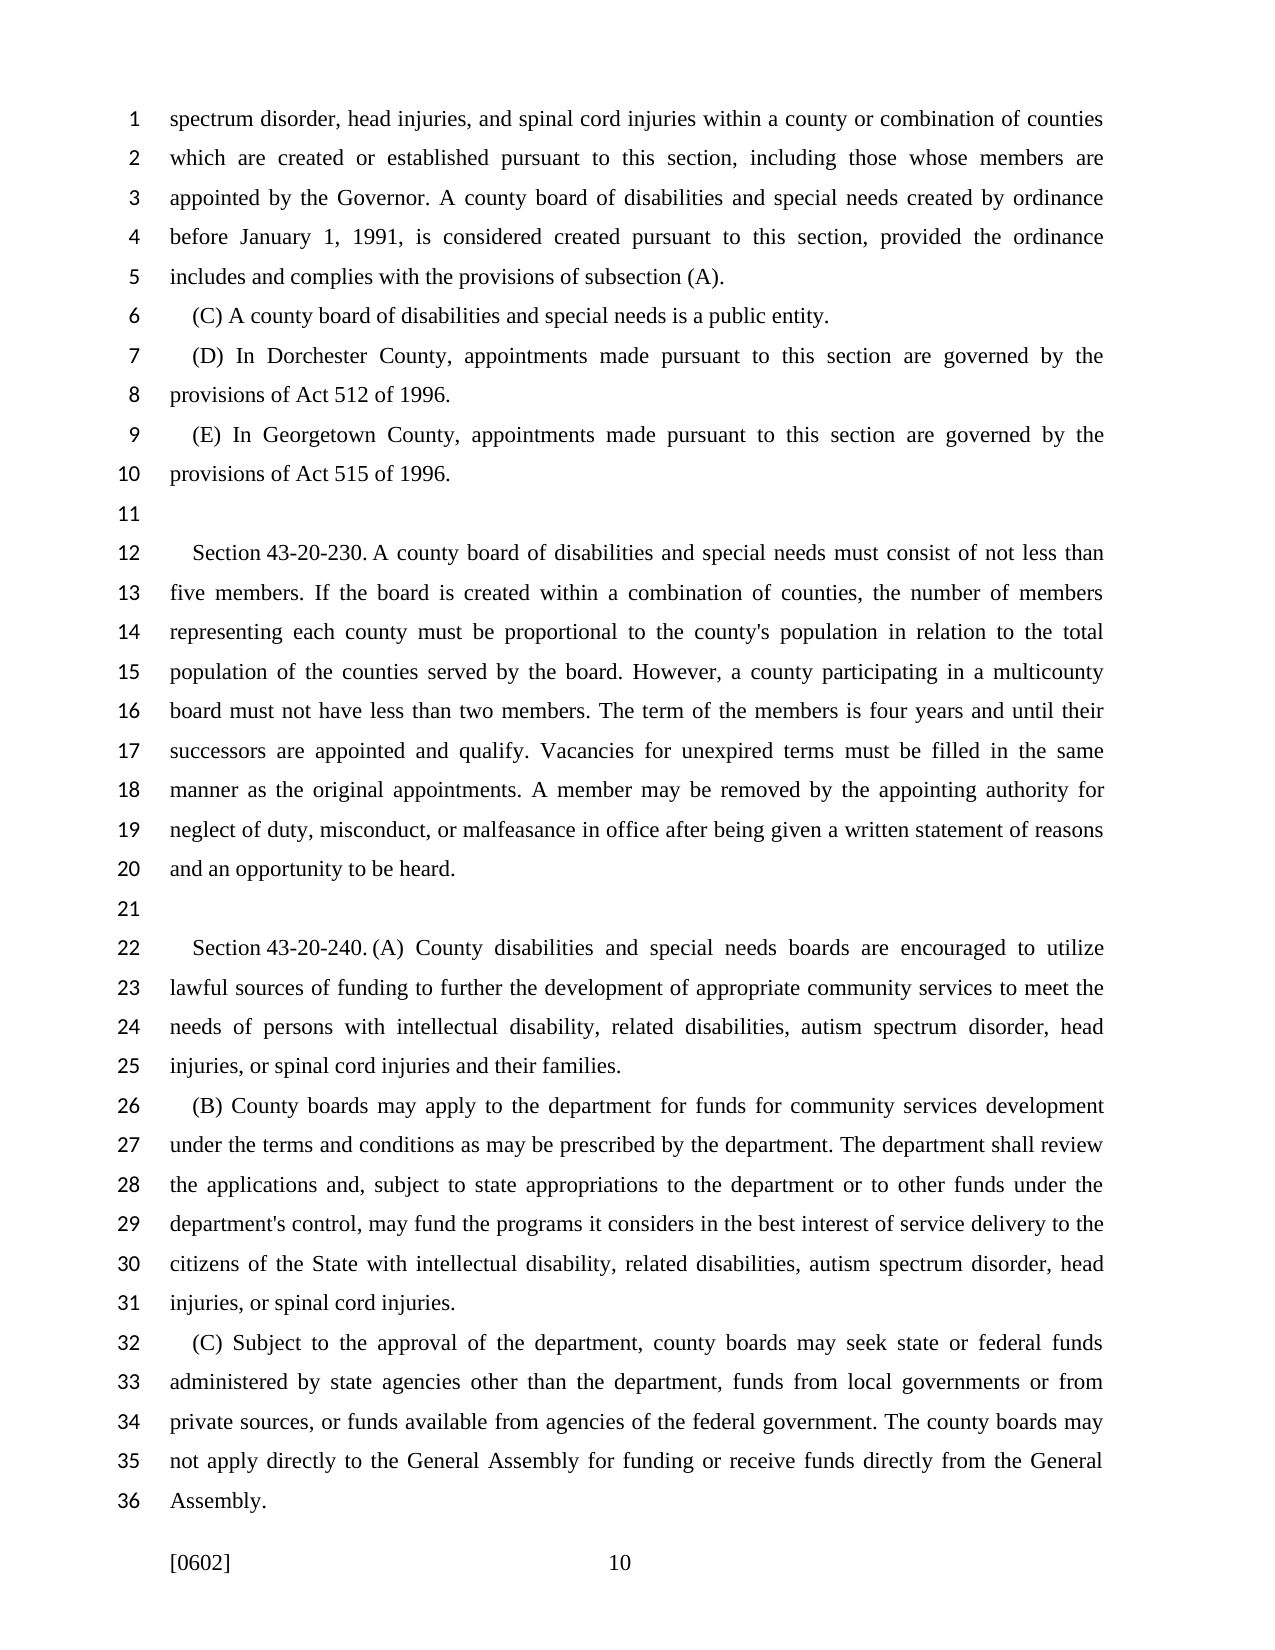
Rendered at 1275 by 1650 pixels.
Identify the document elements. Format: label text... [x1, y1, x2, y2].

text (B) County boards may apply to the department for funds for community services development under the terms and conditions as may be prescribed by the department. The department shall review the applications and, subject to state appropriations to the department or to other funds under the department's control, may fund the programs it considers in the best interest of service delivery to the citizens of the State with intellectual disability, related disabilities, autism spectrum disorder, head injuries, or spinal cord injuries. [169, 1092, 1106, 1316]
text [169, 105, 1106, 289]
text (C) Subject to the approval of the department, county boards may seek state or federal funds administered by state agencies other than the department, funds from local governments or from private sources, or funds available from agencies of the federal government. The county boards may not apply directly to the General Assembly for funding or receive funds directly from the General Assembly. [169, 1329, 1106, 1513]
text (E) In Georgetown County, appointments made pursuant to this section are governed by the provisions of Act 515 of 1996. [169, 421, 1106, 487]
text (C) A county board of disabilities and special needs is a public entity. [169, 302, 1106, 329]
text Section 43‑20‑240. (A) County disabilities and special needs boards are encouraged to utilize lawful sources of funding to further the development of appropriate community services to meet the needs of persons with intellectual disability, related disabilities, autism spectrum disorder, head injuries, or spinal cord injuries and their families. [169, 934, 1106, 1079]
text (D) In Dorchester County, appointments made pursuant to this section are governed by the provisions of Act 512 of 1996. [169, 342, 1106, 408]
text Section 43‑20‑230. A county board of disabilities and special needs must consist of not less than five members. If the board is created within a combination of counties, the number of members representing each county must be proportional to the county's population in relation to the total population of the counties served by the board. However, a county participating in a multicounty board must not have less than two members. The term of the members is four years and until their successors are appointed and qualify. Vacancies for unexpired terms must be filled in the same manner as the original appointments. A member may be removed by the appointing authority for neglect of duty, misconduct, or malfeasance in office after being given a written statement of reasons and an opportunity to be heard. [169, 539, 1106, 881]
